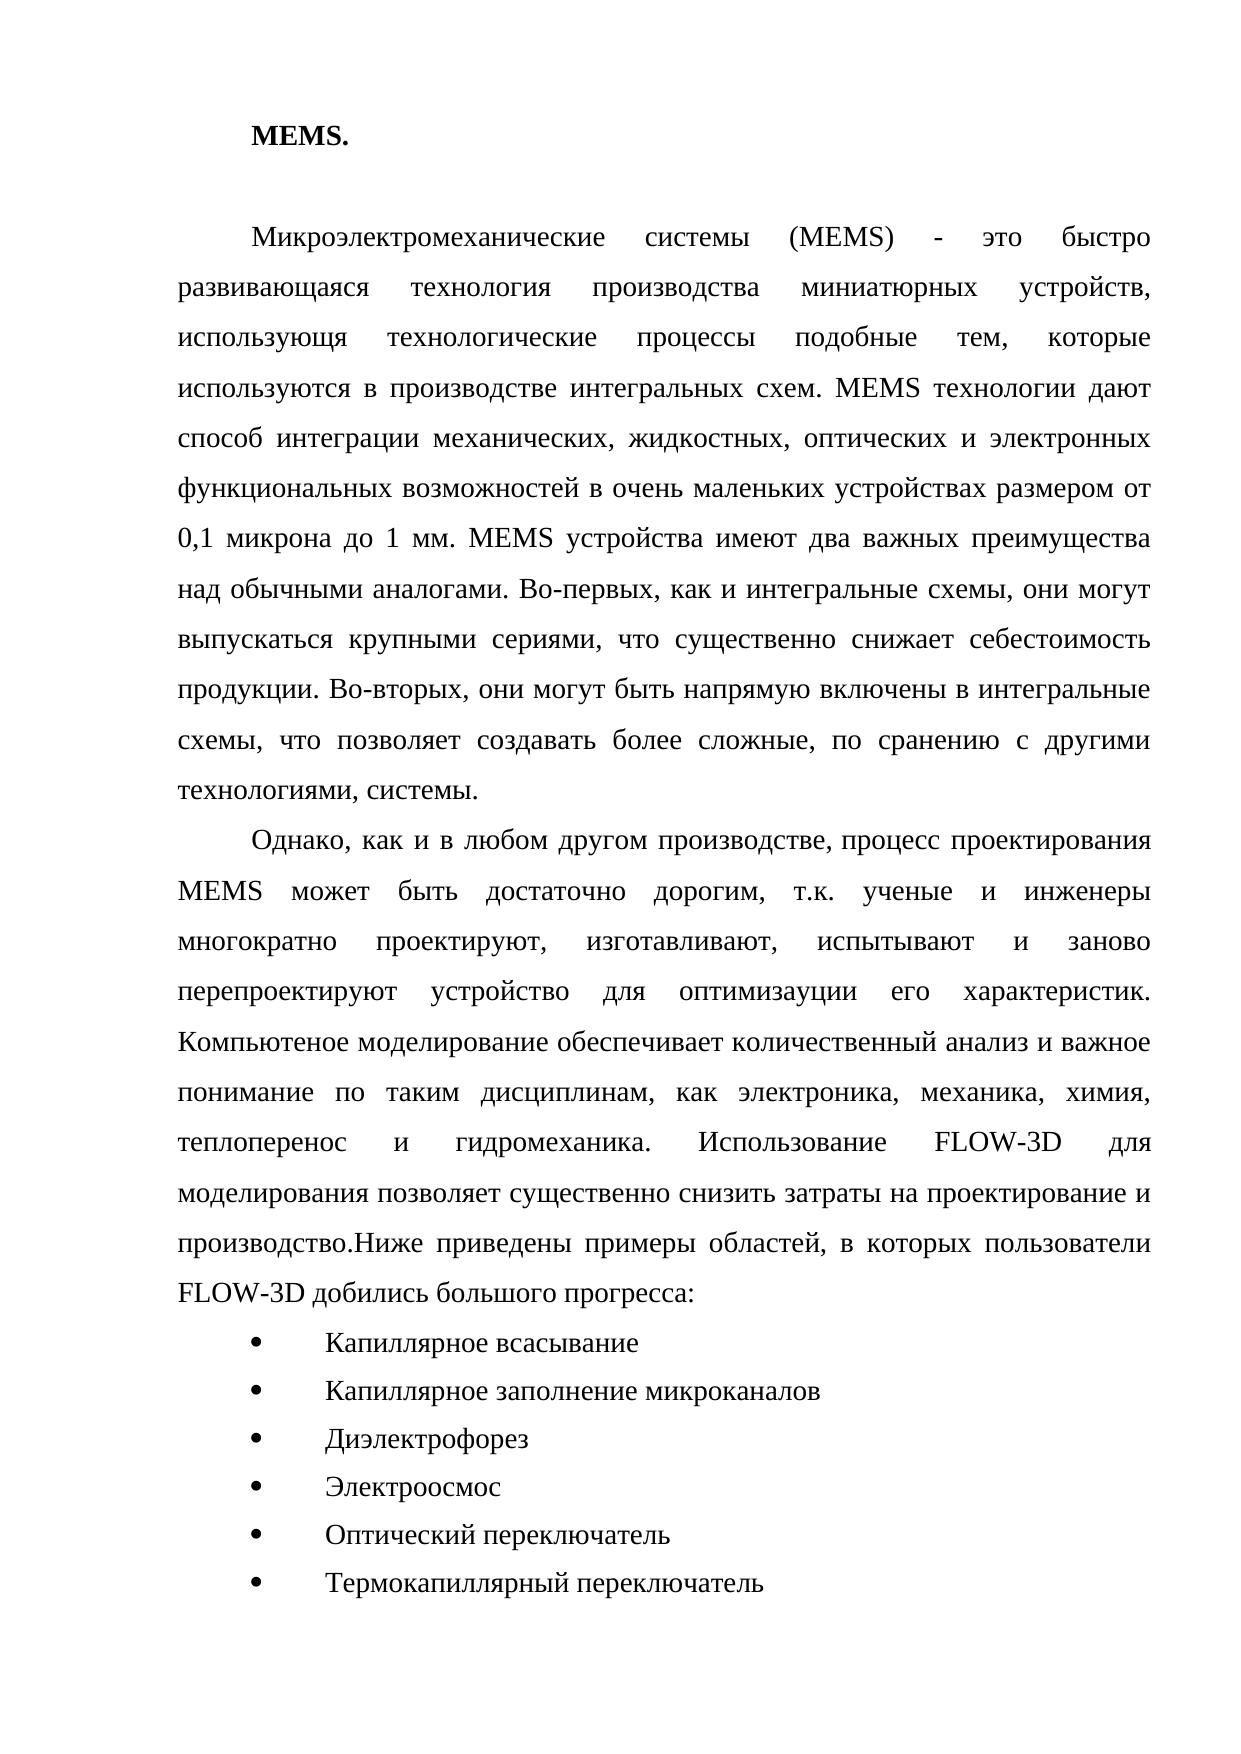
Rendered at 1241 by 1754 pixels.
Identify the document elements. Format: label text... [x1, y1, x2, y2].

table_header Капиллярное всасывание [177, 1326, 1152, 1373]
table_cell Электроосмос [177, 1469, 1152, 1517]
table_cell Диэлектрофорез [177, 1421, 1152, 1469]
text MEMS. [177, 118, 1152, 152]
table_cell Оптический переключатель [177, 1517, 1152, 1565]
table_cell Термокапиллярный переключатель [177, 1565, 1152, 1613]
text Однако, как и в любом другом производстве, процесс проектирования MEMS может быть достаточно дорогим, т.к. ученые и инженеры многократно проектируют, изготавливают, испытывают и заново перепроектируют устройство для оптимизауции его характеристик. Компьютеное моделирование обеспечивает количественный анализ и важное понимание по таким дисциплинам, как электроника, механика, химия, теплоперенос и гидромеханика. Использование FLOW-3D для моделирования позволяет существенно снизить затраты на проектирование и производство.Ниже приведены примеры областей, в которых пользователи FLOW-3D добились большого прогресса: [177, 822, 1152, 1309]
table_cell Капиллярное заполнение микроканалов [177, 1374, 1152, 1421]
text Микроэлектромеханические системы (MEMS) - это быстро развивающаяся технология производства миниатюрных устройств, использующя технологические процессы подобные тем, которые используются в производстве интегральных схем. MEMS технологии дают способ интеграции механических, жидкостных, оптических и электронных функциональных возможностей в очень маленьких устройствах размером от 0,1 микрона до 1 мм. MEMS устройства имеют два важных преимущества над обычными аналогами. Во-первых, как и интегральные схемы, они могут выпускаться крупными сериями, что существенно снижает себестоимость продукции. Во-вторых, они могут быть напрямую включены в интегральные схемы, что позволяет создавать более сложные, по сранению с другими технологиями, системы. [177, 219, 1152, 806]
